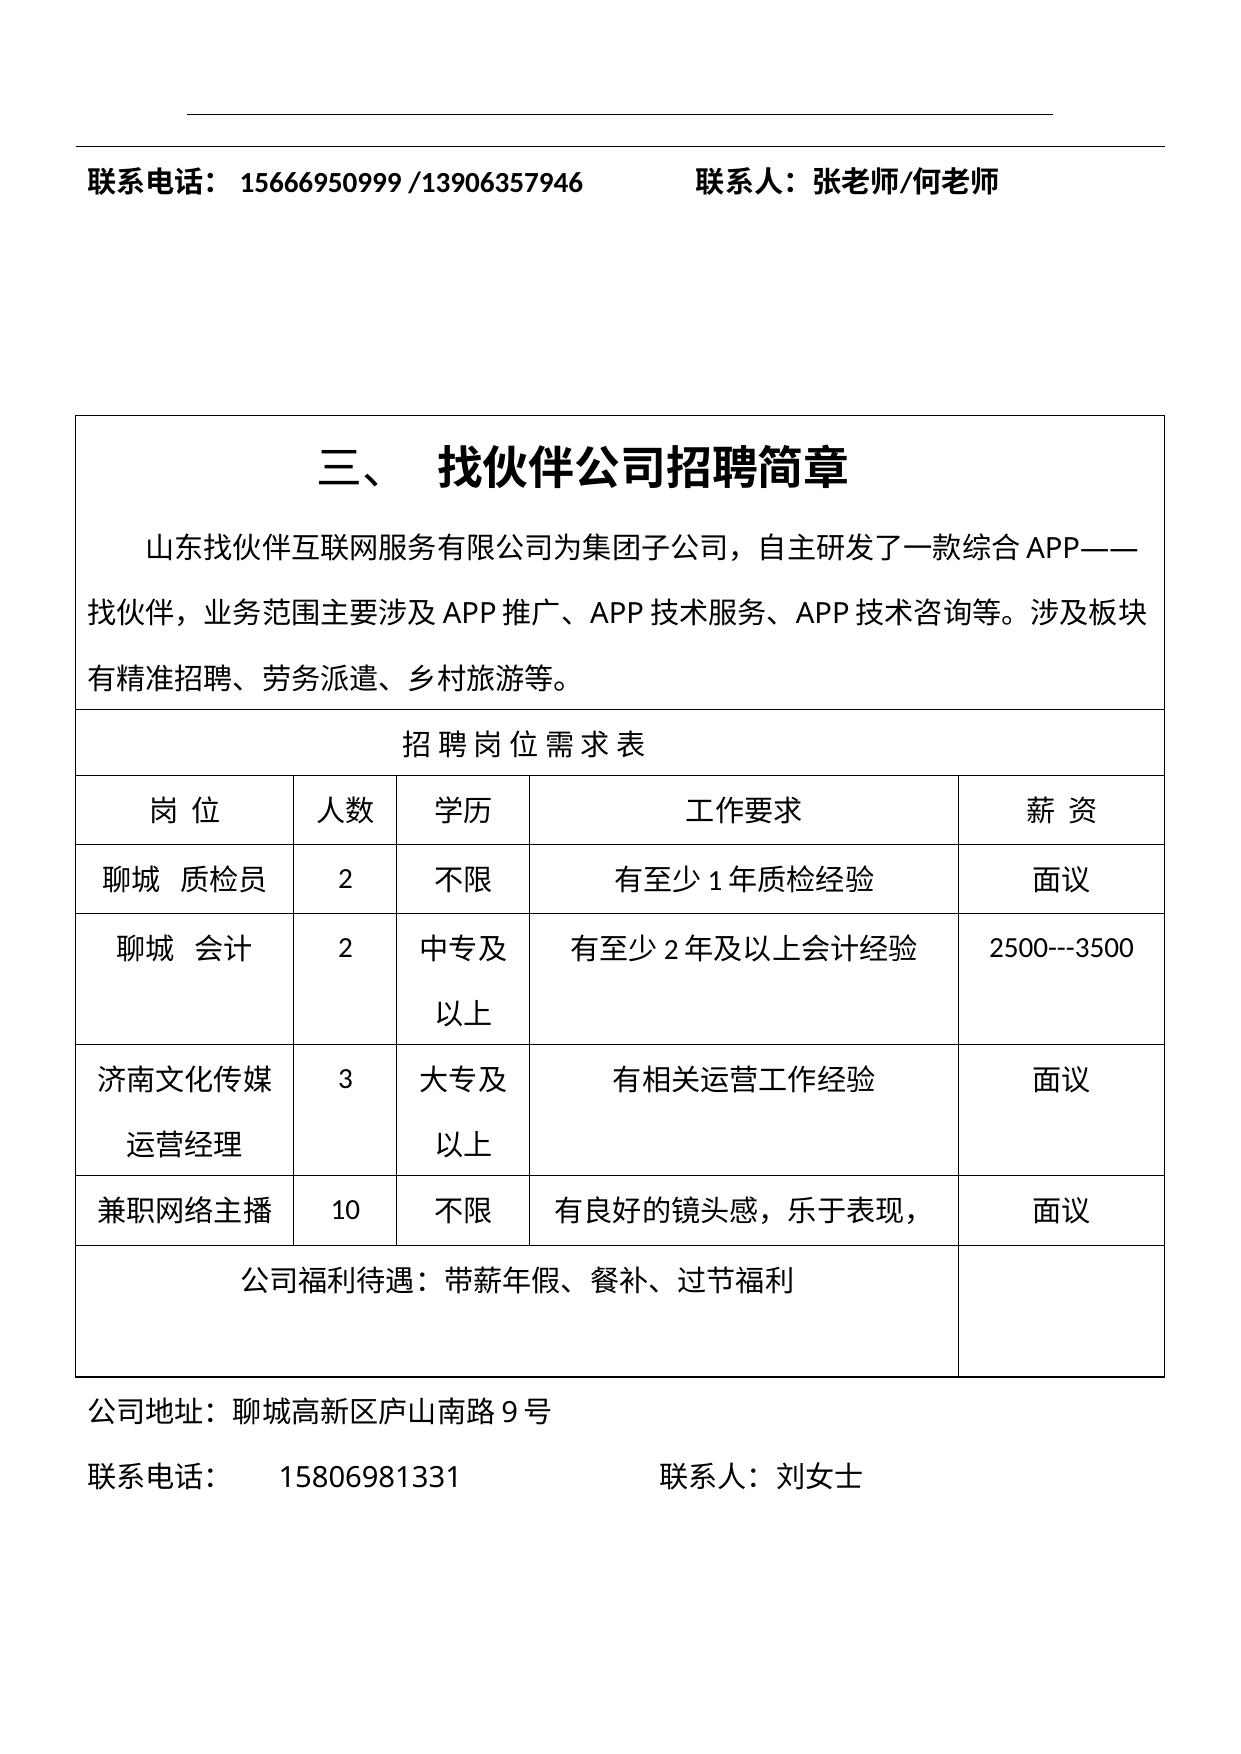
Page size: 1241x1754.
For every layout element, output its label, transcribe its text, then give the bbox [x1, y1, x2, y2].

table_cell 大专及以上 [397, 1045, 529, 1175]
table_cell 聊城 质检员 [76, 845, 293, 913]
table_cell 招 聘 岗 位 需 求 表 [76, 710, 1164, 775]
table_cell 不限 [397, 845, 529, 913]
table_cell 面议 [959, 1045, 1164, 1175]
table_cell 中专及以上 [397, 914, 529, 1044]
table_cell 公司地址：聊城高新区庐山南路9号 联系电话： 15806981331 联系人：刘女士 [76, 1378, 1165, 1578]
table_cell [76, 147, 1165, 220]
table_cell 兼职网络主播 [76, 1176, 293, 1245]
table_cell 岗 位 [76, 776, 293, 844]
table_cell 面议 [959, 1176, 1164, 1245]
table_cell 济南文化传媒运营经理 [76, 1045, 293, 1175]
table_cell 2 [294, 914, 396, 1044]
table_cell [959, 1246, 1164, 1376]
table_cell 10 [294, 1176, 396, 1245]
table_cell 学历 [397, 776, 529, 844]
table_cell 3 [294, 1045, 396, 1175]
table_cell 2500---3500 [959, 914, 1164, 1044]
table_cell 聊城 会计 [76, 914, 293, 1044]
table_cell 薪 资 [959, 776, 1164, 844]
table_header 三、 找伙伴公司招聘简章 山东找伙伴互联网服务有限公司为集团子公司，自主研发了一款综合APP——找伙伴，业务范围主要涉及APP推广、APP技术服务、APP技术咨询等。涉及板块有精准招聘、劳务派遣、乡村旅游等。 [76, 416, 1164, 709]
table_cell 2 [294, 845, 396, 913]
table_cell 工作要求 [530, 776, 958, 844]
table_cell 人数 [294, 776, 396, 844]
table_cell 有相关运营工作经验 [530, 1045, 958, 1175]
table_cell 面议 [959, 845, 1164, 913]
table_cell 有至少1年质检经验 [530, 845, 958, 913]
table_cell 不限 [397, 1176, 529, 1245]
table_cell 公司福利待遇：带薪年假、餐补、过节福利 [76, 1246, 958, 1376]
table_cell 有良好的镜头感，乐于表现， [530, 1176, 958, 1245]
table_cell 有至少2年及以上会计经验 [530, 914, 958, 1044]
